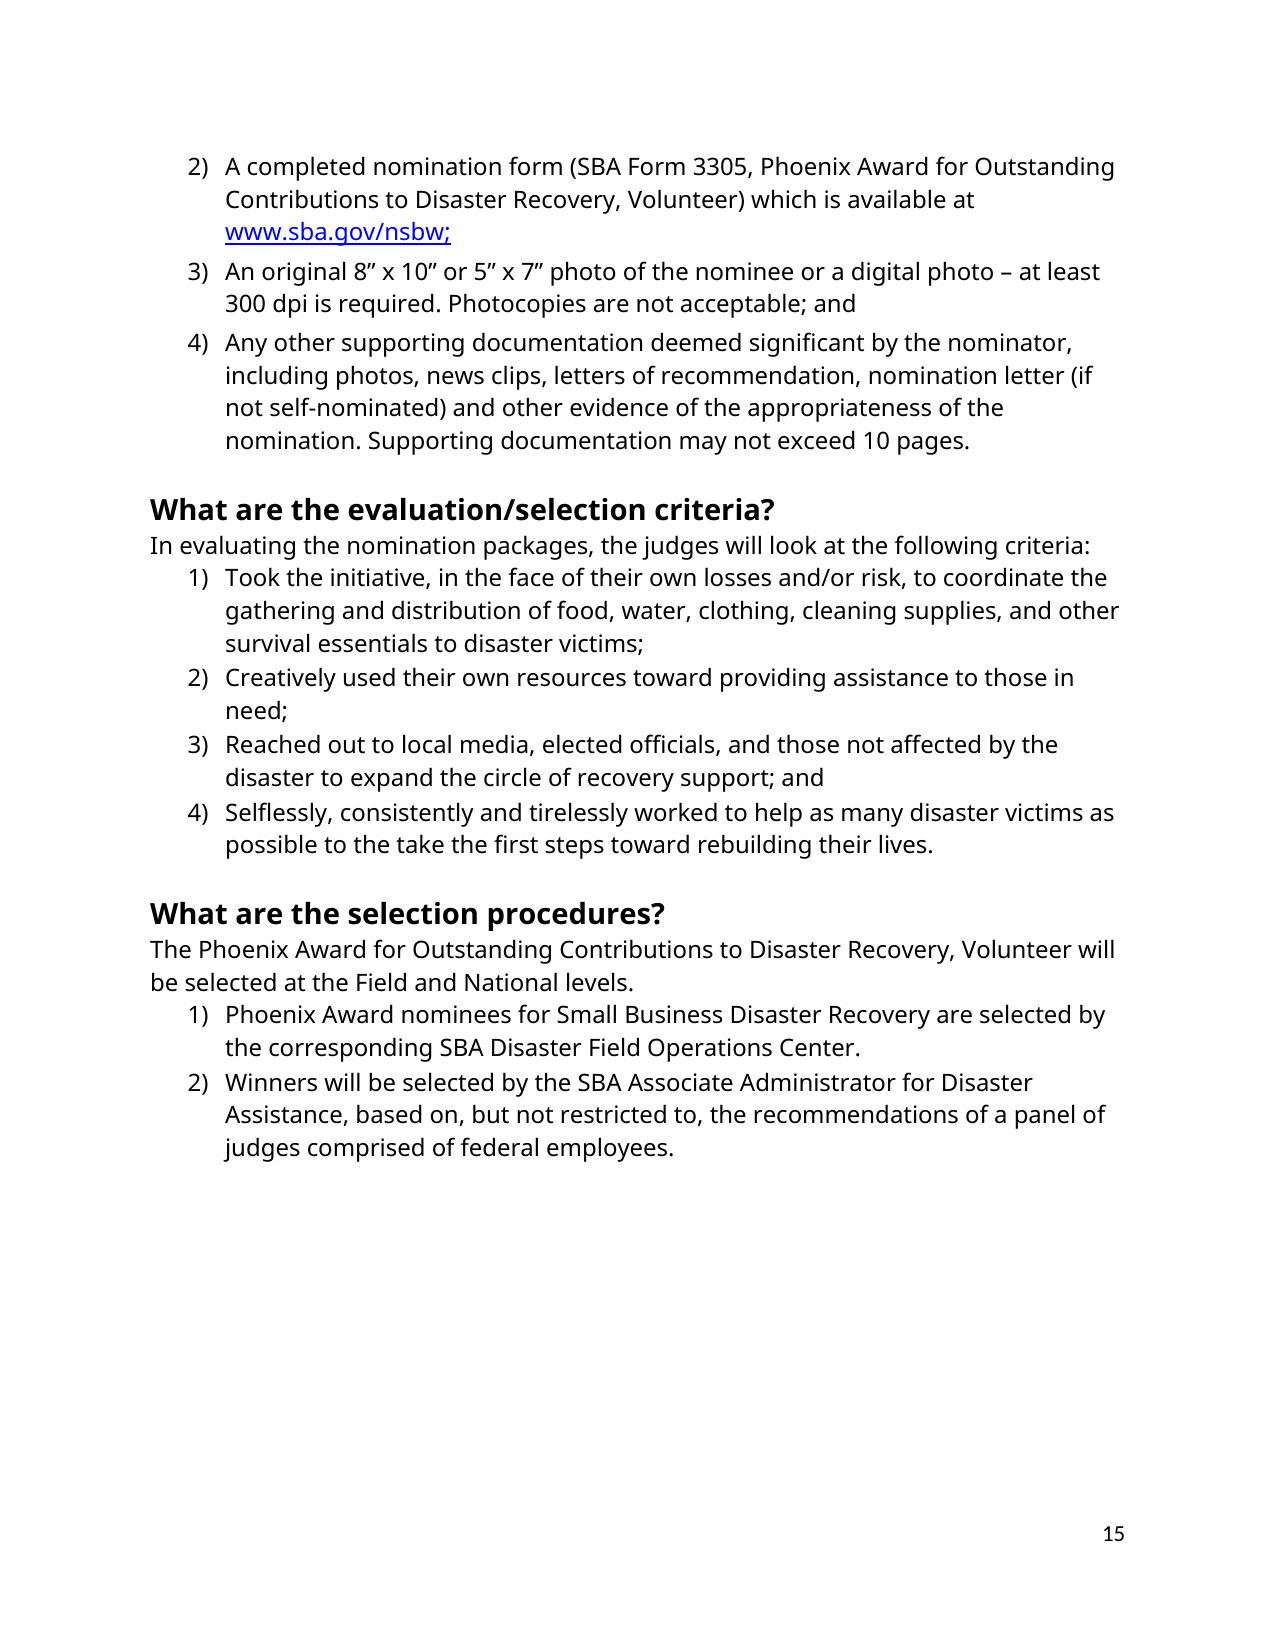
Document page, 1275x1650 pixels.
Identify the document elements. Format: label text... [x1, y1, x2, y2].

list A completed nomination form (SBA Form 3305, Phoenix Award for Outstanding Contributions to Disaster Recovery, Volunteer) which is available at www.sba.gov/nsbw; [187, 150, 1125, 248]
list Any other supporting documentation deemed significant by the nominator, including photos, news clips, letters of recommendation, nomination letter (if not self-nominated) and other evidence of the appropriateness of the nomination. Supporting documentation may not exceed 10 pages. [187, 326, 1125, 456]
text What are the evaluation/selection criteria? [150, 489, 1125, 529]
list Took the initiative, in the face of their own losses and/or risk, to coordinate the gathering and distribution of food, water, clothing, cleaning supplies, and other survival essentials to disaster victims; [187, 561, 1125, 659]
list Phoenix Award nominees for Small Business Disaster Recovery are selected by the corresponding SBA Disaster Field Operations Center. [187, 998, 1125, 1063]
list Reached out to local media, elected officials, and those not affected by the disaster to expand the circle of recovery support; and [187, 728, 1125, 793]
text In evaluating the nomination packages, the judges will look at the following criteria: [150, 529, 1125, 561]
text What are the selection procedures? [150, 893, 1125, 933]
list An original 8” x 10” or 5” x 7” photo of the nominee or a digital photo – at least 300 dpi is required. Photocopies are not acceptable; and [187, 254, 1125, 319]
list Creatively used their own resources toward providing assistance to those in need; [187, 661, 1125, 726]
list Winners will be selected by the SBA Associate Administrator for Disaster Assistance, based on, but not restricted to, the recommendations of a panel of judges comprised of federal employees. [187, 1065, 1125, 1163]
text The Phoenix Award for Outstanding Contributions to Disaster Recovery, Volunteer will be selected at the Field and National levels. [150, 933, 1125, 998]
list Selflessly, consistently and tirelessly worked to help as many disaster victims as possible to the take the first steps toward rebuilding their lives. [187, 795, 1125, 861]
